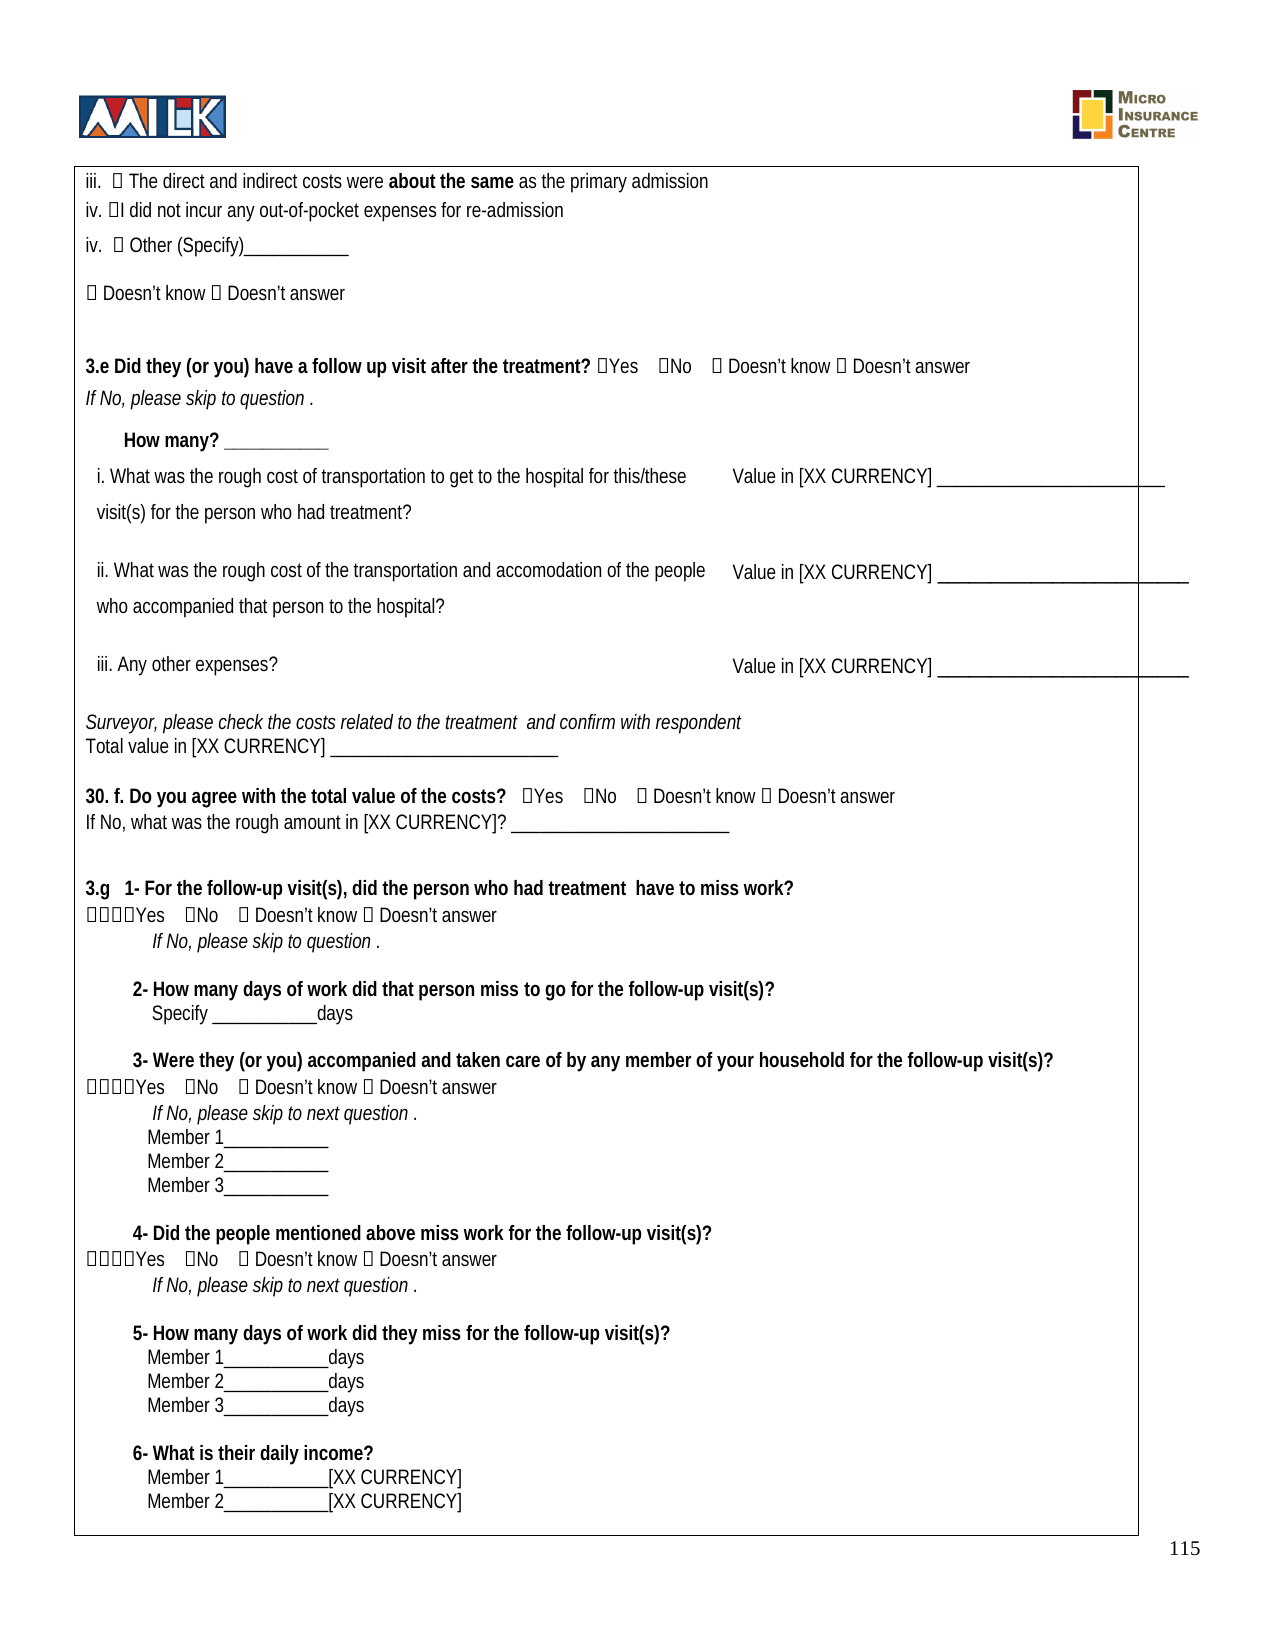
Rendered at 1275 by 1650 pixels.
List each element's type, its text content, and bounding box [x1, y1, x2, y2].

picture [1069, 90, 1200, 141]
picture [75, 92, 228, 141]
